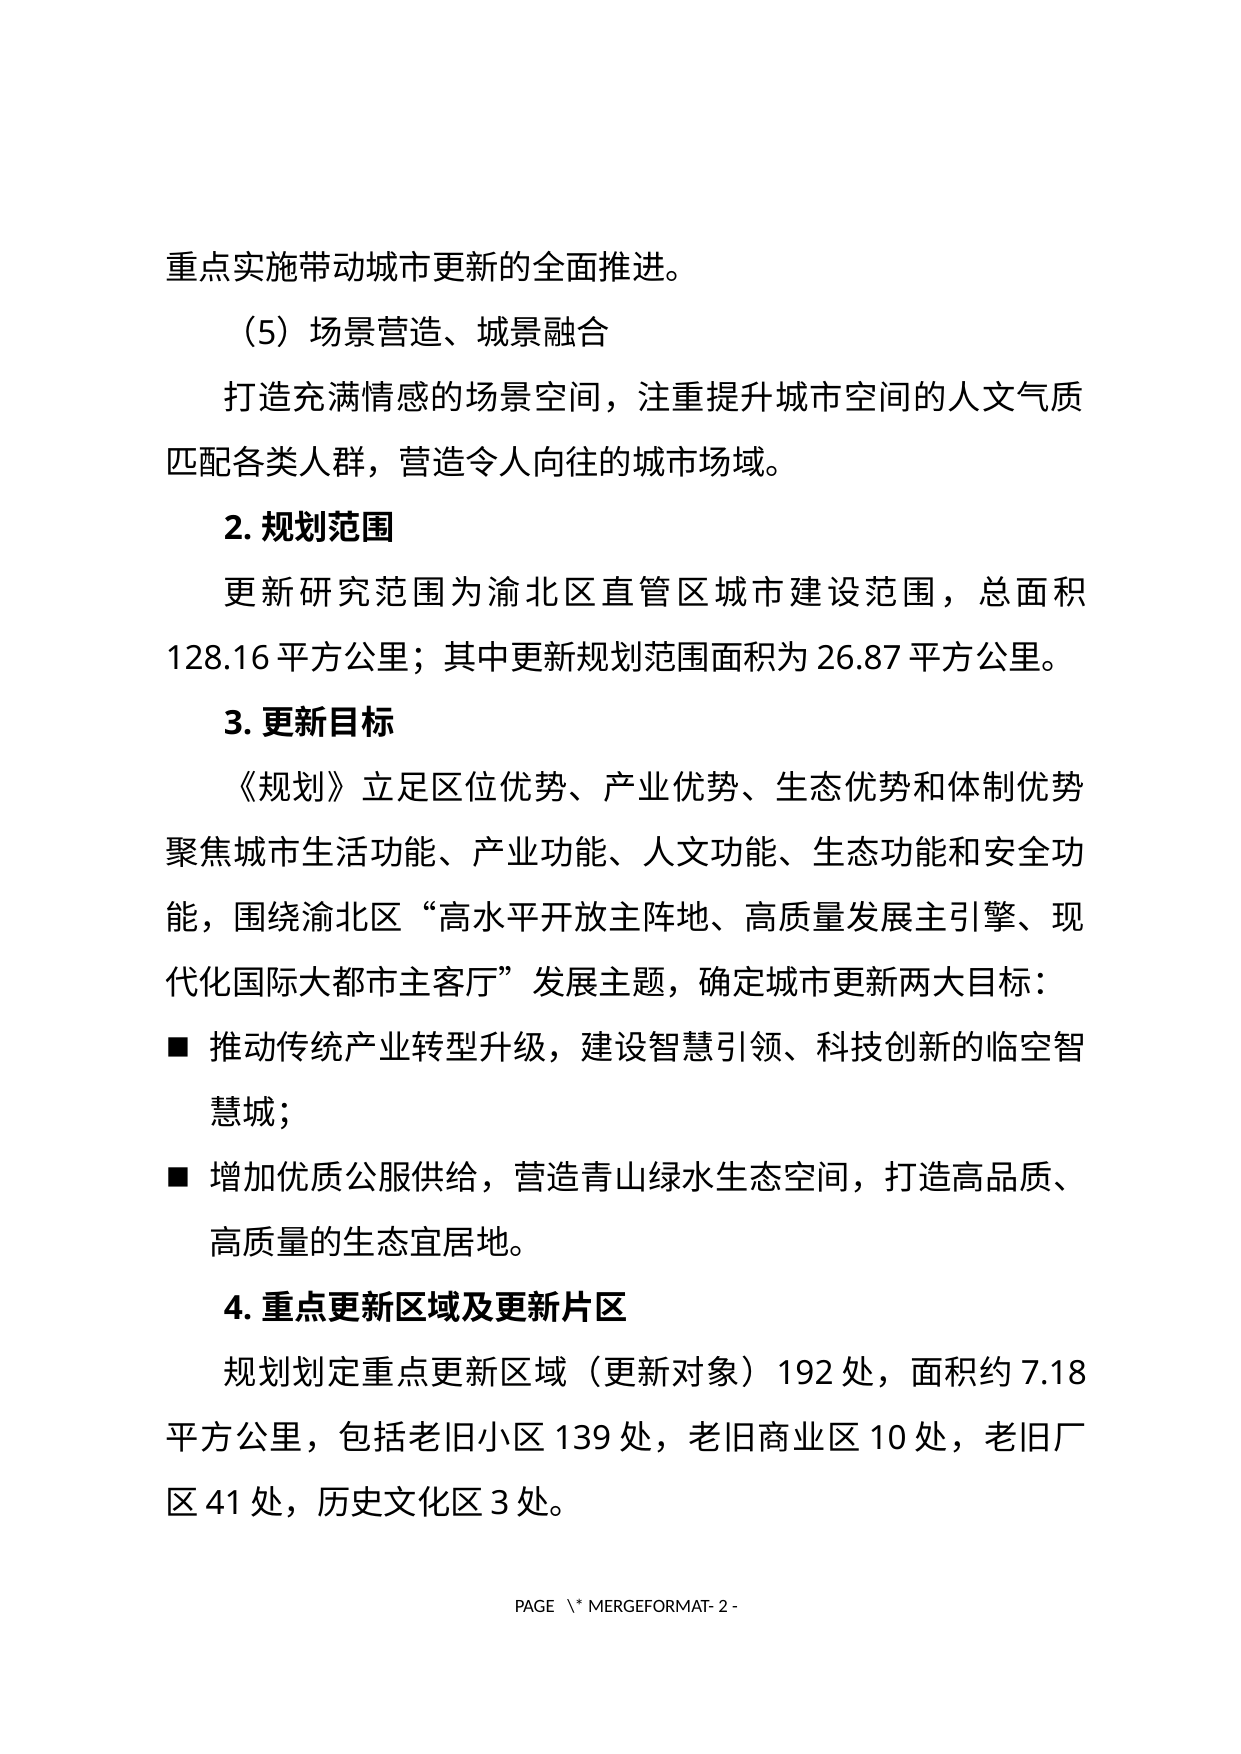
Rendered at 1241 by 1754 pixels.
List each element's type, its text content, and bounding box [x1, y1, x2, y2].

text 3. 更新目标 [165, 688, 1087, 753]
text 更新研究范围为渝北区直管区城市建设范围，总面积128.16平方公里；其中更新规划范围面积为26.87平方公里。 [165, 558, 1087, 688]
list 推动传统产业转型升级，建设智慧引领、科技创新的临空智慧城； [165, 1013, 1087, 1143]
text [165, 233, 1087, 298]
list 增加优质公服供给，营造青山绿水生态空间，打造高品质、高质量的生态宜居地。 [165, 1143, 1087, 1273]
text （5）场景营造、城景融合 [165, 298, 1087, 363]
text 《规划》立足区位优势、产业优势、生态优势和体制优势，聚焦城市生活功能、产业功能、人文功能、生态功能和安全功能，围绕渝北区“高水平开放主阵地、高质量发展主引擎、现代化国际大都市主客厅”发展主题，确定城市更新两大目标： [165, 753, 1087, 1013]
text 2. 规划范围 [165, 493, 1087, 558]
text 打造充满情感的场景空间，注重提升城市空间的人文气质，匹配各类人群，营造令人向往的城市场域。 [165, 363, 1087, 493]
text 规划划定重点更新区域（更新对象）192处，面积约7.18平方公里，包括老旧小区139处，老旧商业区10处，老旧厂区41处，历史文化区3处。 [165, 1338, 1087, 1533]
text 4. 重点更新区域及更新片区 [165, 1273, 1087, 1338]
